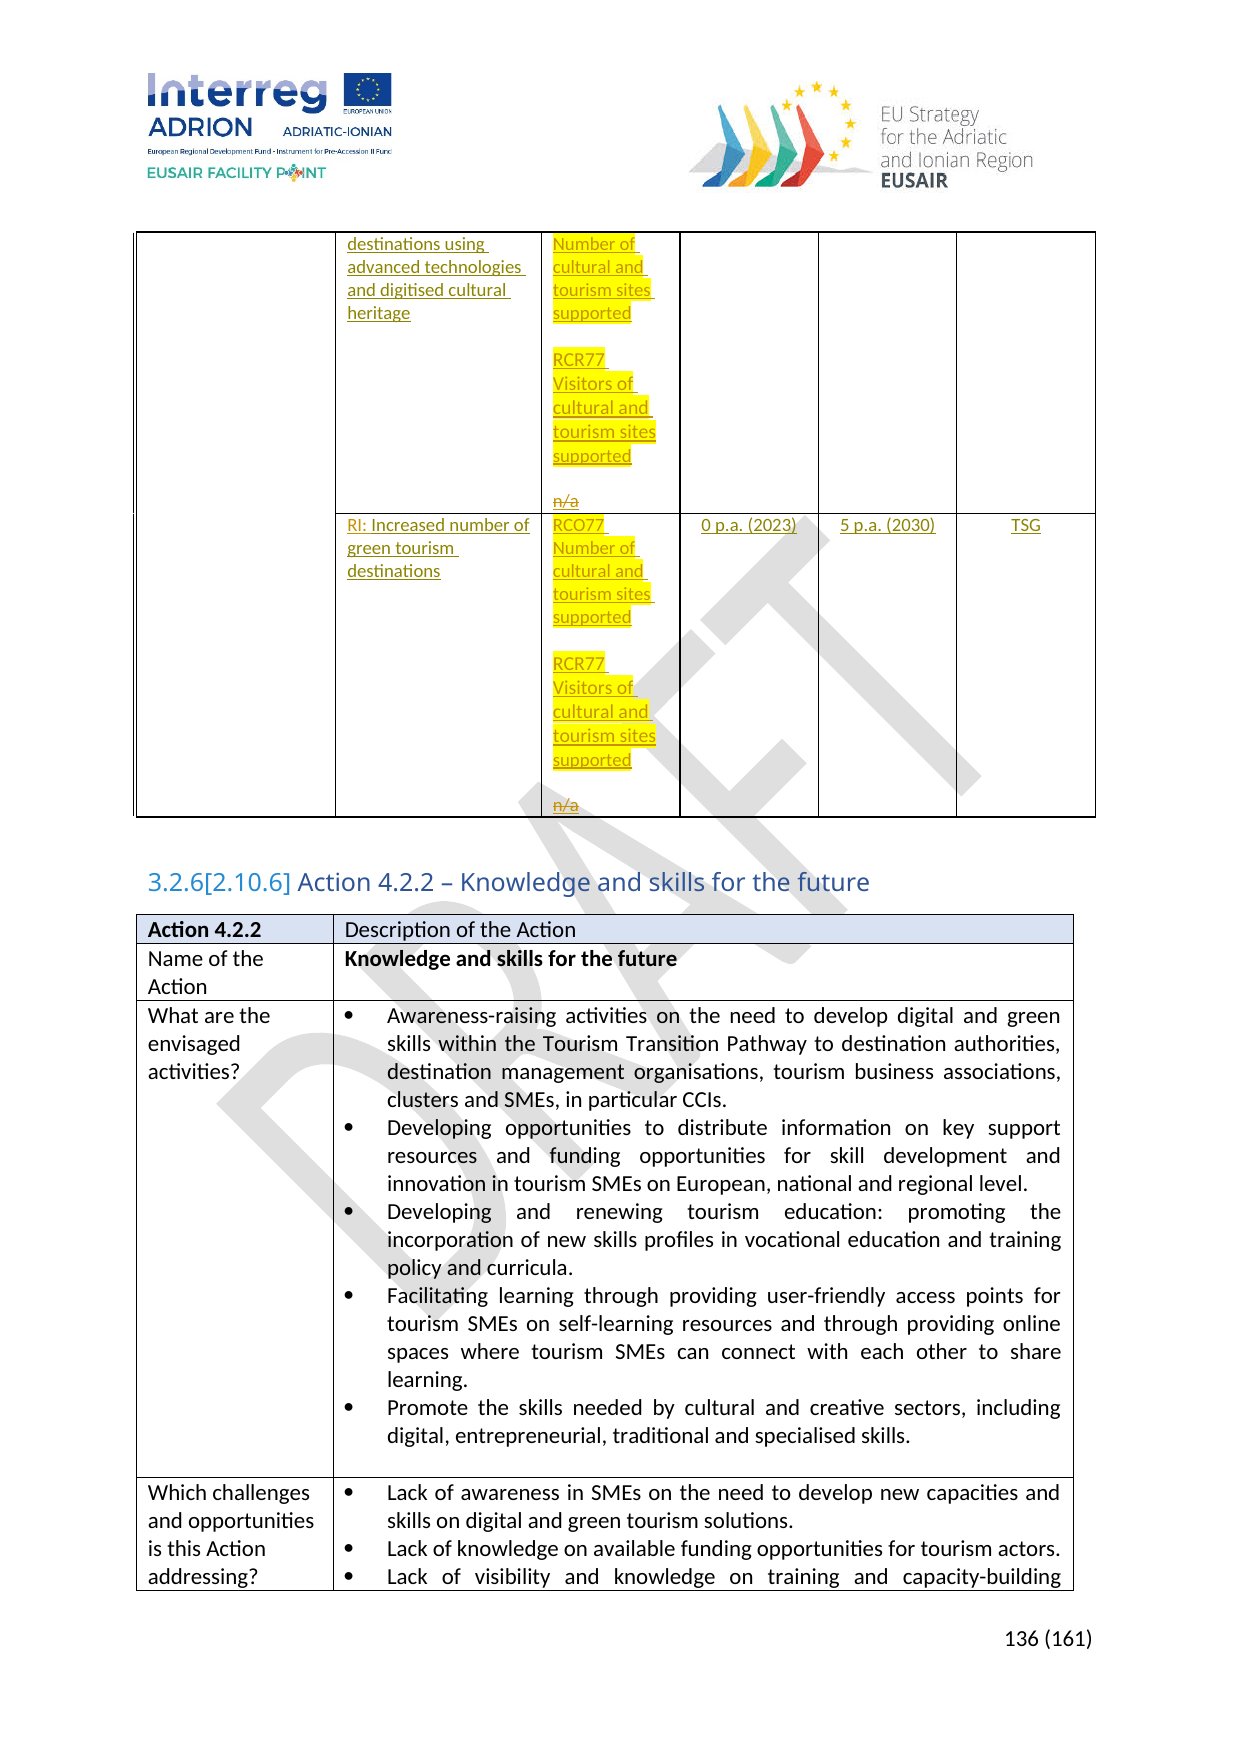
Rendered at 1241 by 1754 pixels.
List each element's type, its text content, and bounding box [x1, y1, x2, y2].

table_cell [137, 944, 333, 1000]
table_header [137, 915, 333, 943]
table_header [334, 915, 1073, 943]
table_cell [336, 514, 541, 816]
picture [664, 73, 1070, 204]
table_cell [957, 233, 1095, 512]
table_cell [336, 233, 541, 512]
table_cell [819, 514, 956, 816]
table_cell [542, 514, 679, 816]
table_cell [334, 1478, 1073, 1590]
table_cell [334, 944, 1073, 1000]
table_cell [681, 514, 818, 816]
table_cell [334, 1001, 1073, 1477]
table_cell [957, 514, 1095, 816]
picture [147, 73, 392, 182]
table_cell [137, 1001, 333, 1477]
subtitle Action 4.2.2 – Knowledge and skills for the future [148, 864, 1093, 898]
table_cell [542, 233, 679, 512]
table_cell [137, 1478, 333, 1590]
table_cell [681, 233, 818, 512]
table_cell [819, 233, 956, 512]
